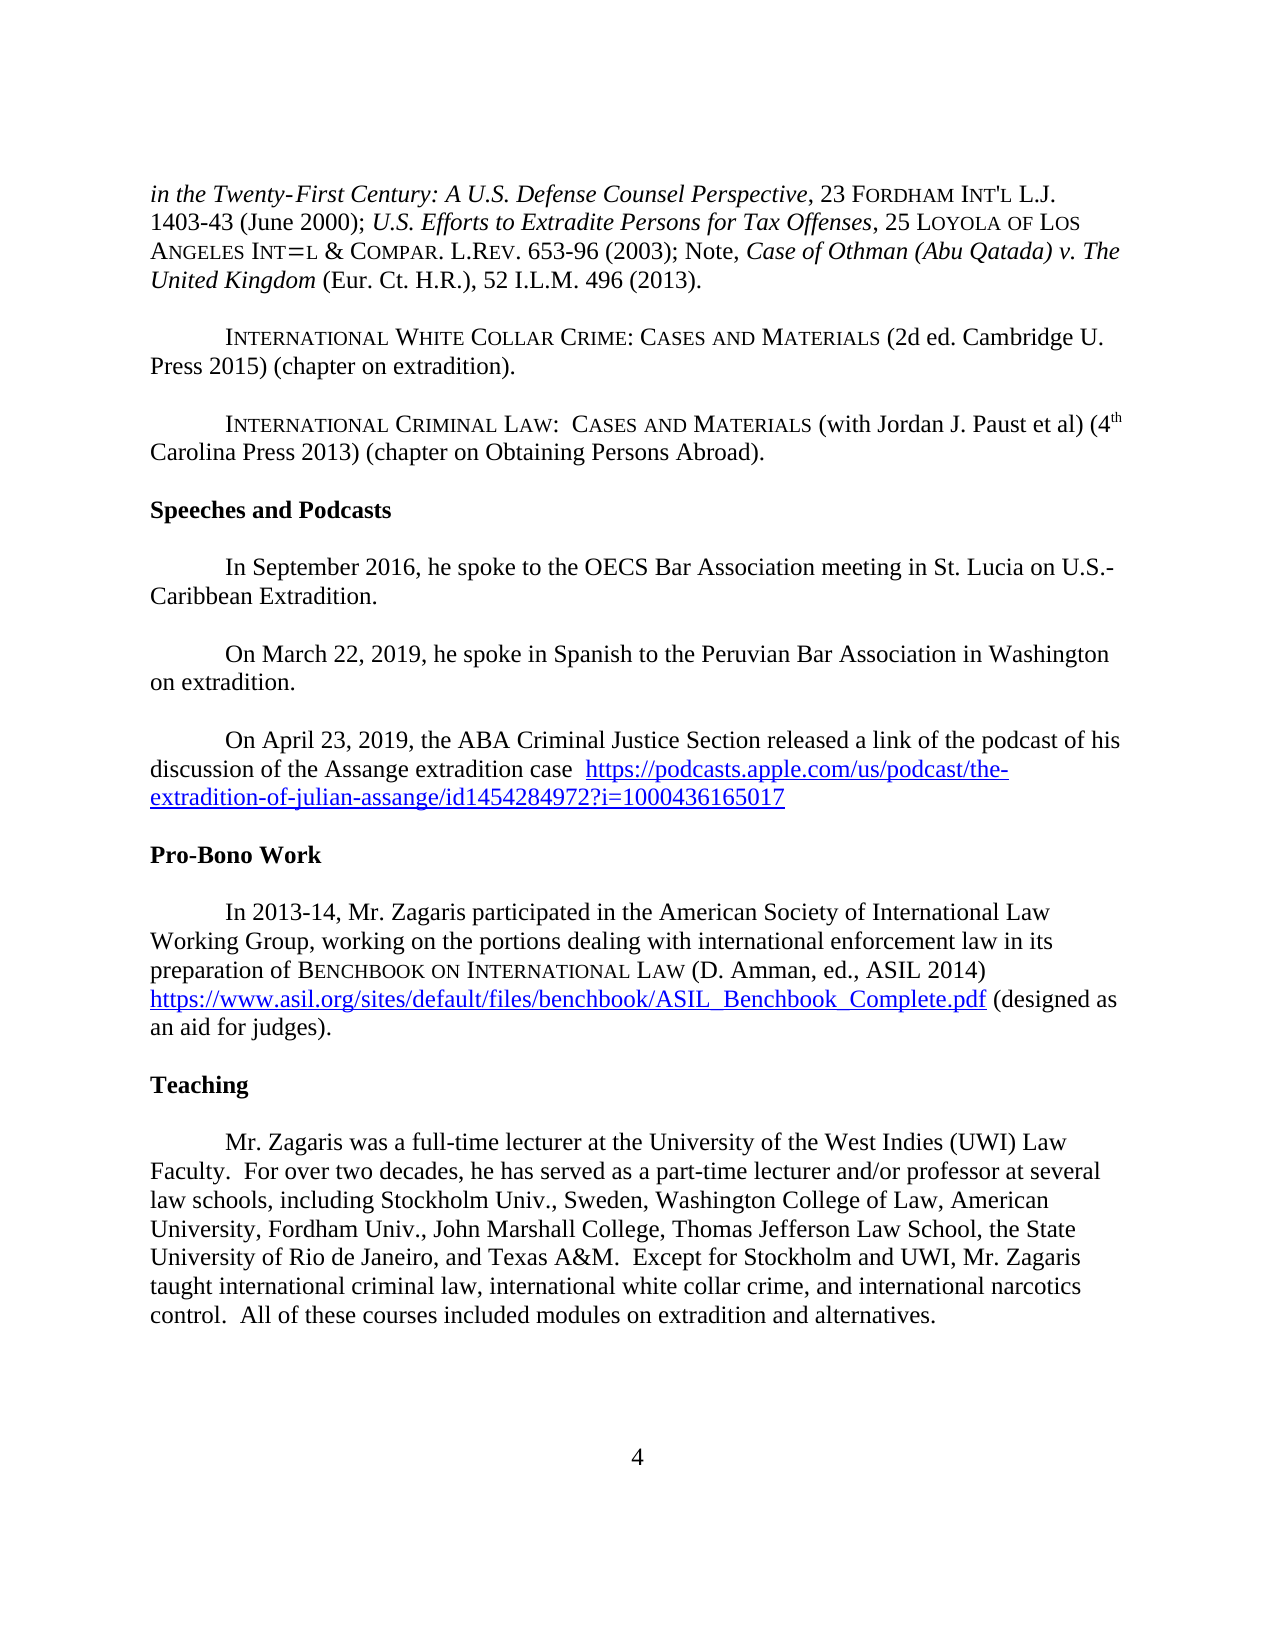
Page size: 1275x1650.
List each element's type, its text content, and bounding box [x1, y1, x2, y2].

text In September 2016, he spoke to the OECS Bar Association meeting in St. Lucia on U.S.-Caribbean Extradition. [150, 552, 1125, 610]
text Pro-Bono Work [150, 840, 1125, 869]
text Teaching [150, 1070, 1125, 1099]
text Mr. Zagaris was a full-time lecturer at the University of the West Indies (UWI) Law Faculty. For over two decades, he has served as a part-time lecturer and/or professor at several law schools, including Stockholm Univ., Sweden, Washington College of Law, American University, Fordham Univ., John Marshall College, Thomas Jefferson Law School, the State University of Rio de Janeiro, and Texas A&M. Except for Stockholm and UWI, Mr. Zagaris taught international criminal law, international white collar crime, and international narcotics control. All of these courses included modules on extradition and alternatives. [150, 1127, 1125, 1329]
text In 2013-14, Mr. Zagaris participated in the American Society of International Law Working Group, working on the portions dealing with international enforcement law in its preparation of Benchbook on International Law (D. Amman, ed., ASIL 2014) https://www.asil.org/sites/default/files/benchbook/ASIL_Benchbook_Complete.pdf (designed as an aid for judges). [150, 897, 1125, 1041]
text On March 22, 2019, he spoke in Spanish to the Peruvian Bar Association in Washington on extradition. [150, 639, 1125, 696]
text Speeches and Podcasts [150, 495, 1125, 552]
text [150, 179, 1125, 294]
text International Criminal Law: Cases and Materials (with Jordan J. Paust et al) (4th Carolina Press 2013) (chapter on Obtaining Persons Abroad). [150, 409, 1125, 466]
text On April 23, 2019, the ABA Criminal Justice Section released a link of the podcast of his discussion of the Assange extradition case https://podcasts.apple.com/us/podcast/the-extradition-of-julian-assange/id1454284972?i=1000436165017 [150, 725, 1125, 811]
text International White Collar Crime: Cases and Materials (2d ed. Cambridge U. Press 2015) (chapter on extradition). [150, 322, 1125, 380]
